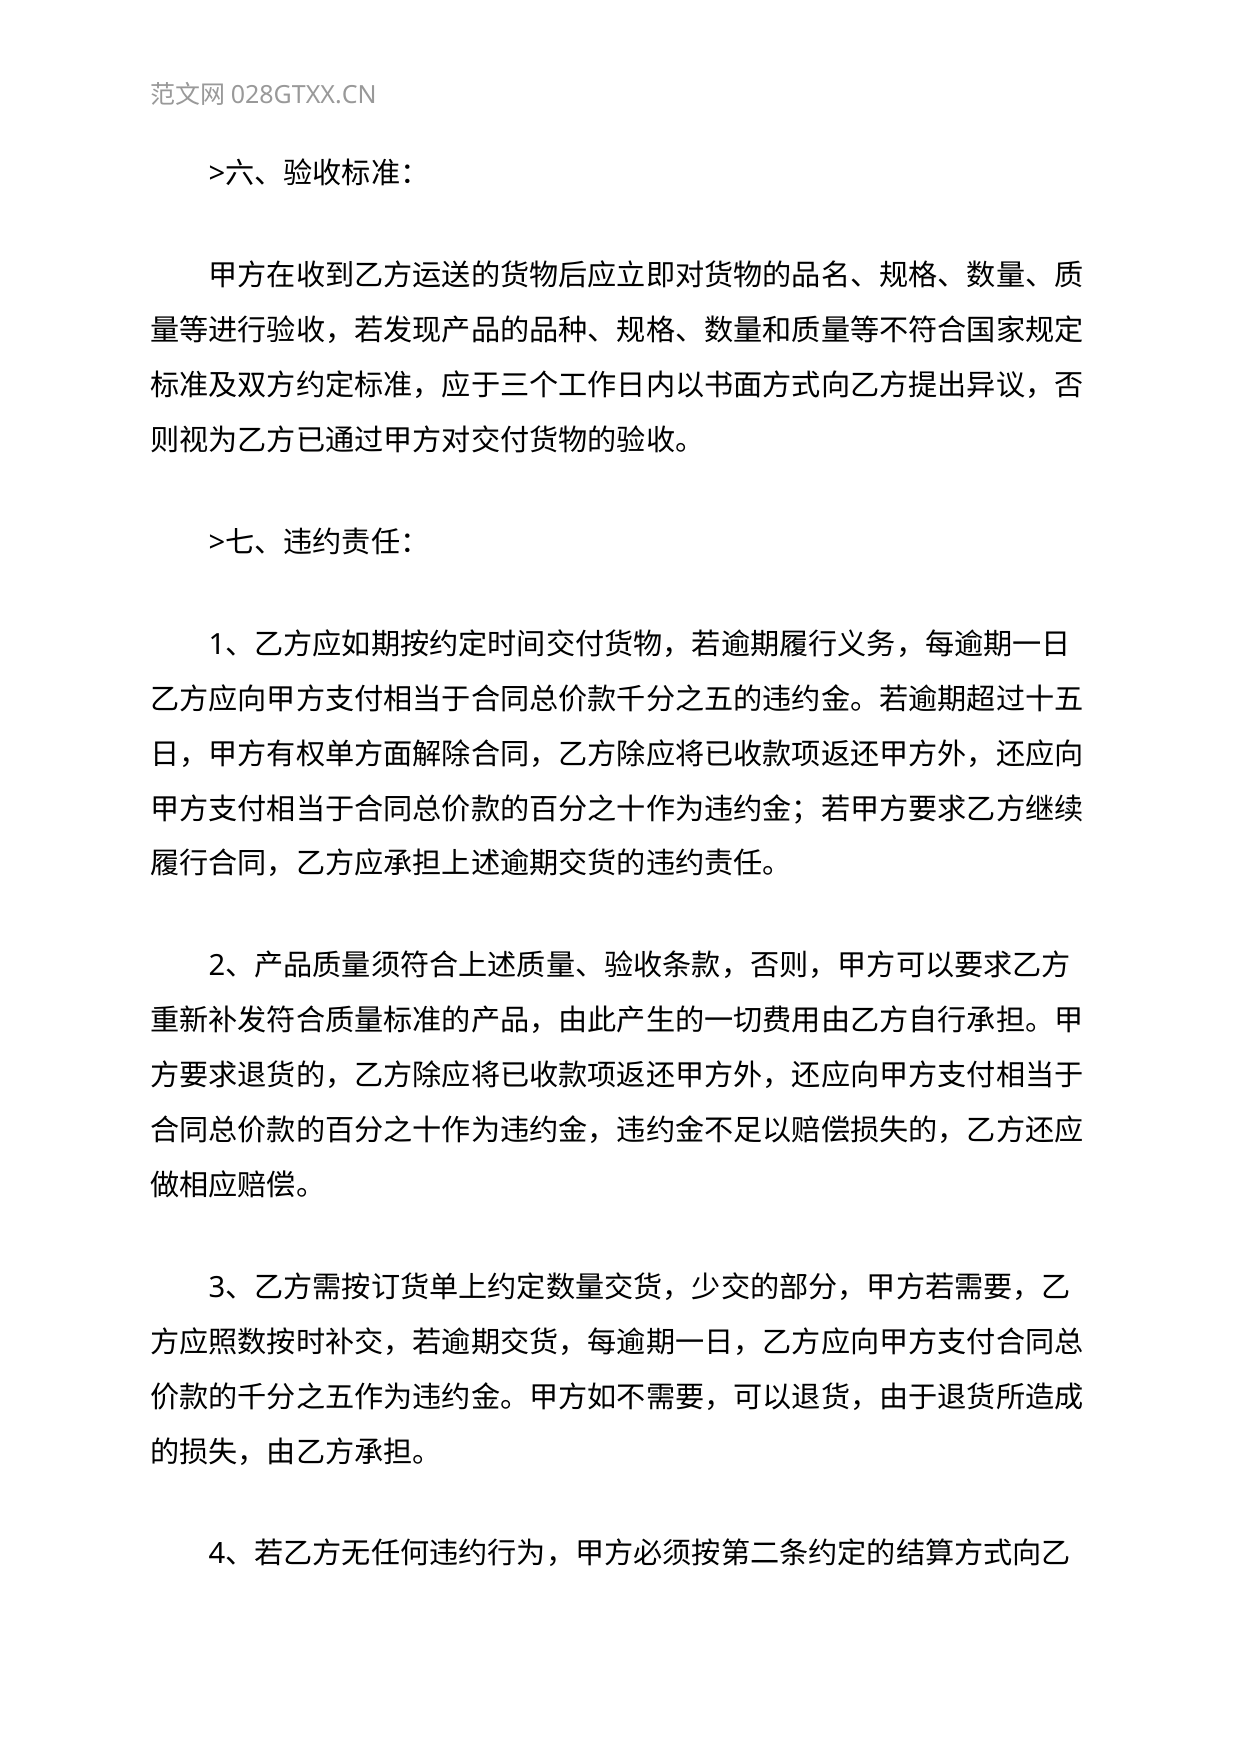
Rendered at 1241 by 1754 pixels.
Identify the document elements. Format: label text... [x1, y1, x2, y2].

text >六、验收标准： [150, 150, 1090, 192]
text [150, 1530, 1090, 1572]
text 1、乙方应如期按约定时间交付货物，若逾期履行义务，每逾期一日乙方应向甲方支付相当于合同总价款千分之五的违约金。若逾期超过十五日，甲方有权单方面解除合同，乙方除应将已收款项返还甲方外，还应向甲方支付相当于合同总价款的百分之十作为违约金；若甲方要求乙方继续履行合同，乙方应承担上述逾期交货的违约责任。 [150, 620, 1090, 882]
text 2、产品质量须符合上述质量、验收条款，否则，甲方可以要求乙方重新补发符合质量标准的产品，由此产生的一切费用由乙方自行承担。甲方要求退货的，乙方除应将已收款项返还甲方外，还应向甲方支付相当于合同总价款的百分之十作为违约金，违约金不足以赔偿损失的，乙方还应做相应赔偿。 [150, 942, 1090, 1204]
text 甲方在收到乙方运送的货物后应立即对货物的品名、规格、数量、质量等进行验收，若发现产品的品种、规格、数量和质量等不符合国家规定标准及双方约定标准，应于三个工作日内以书面方式向乙方提出异议，否则视为乙方已通过甲方对交付货物的验收。 [150, 252, 1090, 459]
text 3、乙方需按订货单上约定数量交货，少交的部分，甲方若需要，乙方应照数按时补交，若逾期交货，每逾期一日，乙方应向甲方支付合同总价款的千分之五作为违约金。甲方如不需要，可以退货，由于退货所造成的损失，由乙方承担。 [150, 1263, 1090, 1470]
text >七、违约责任： [150, 518, 1090, 561]
